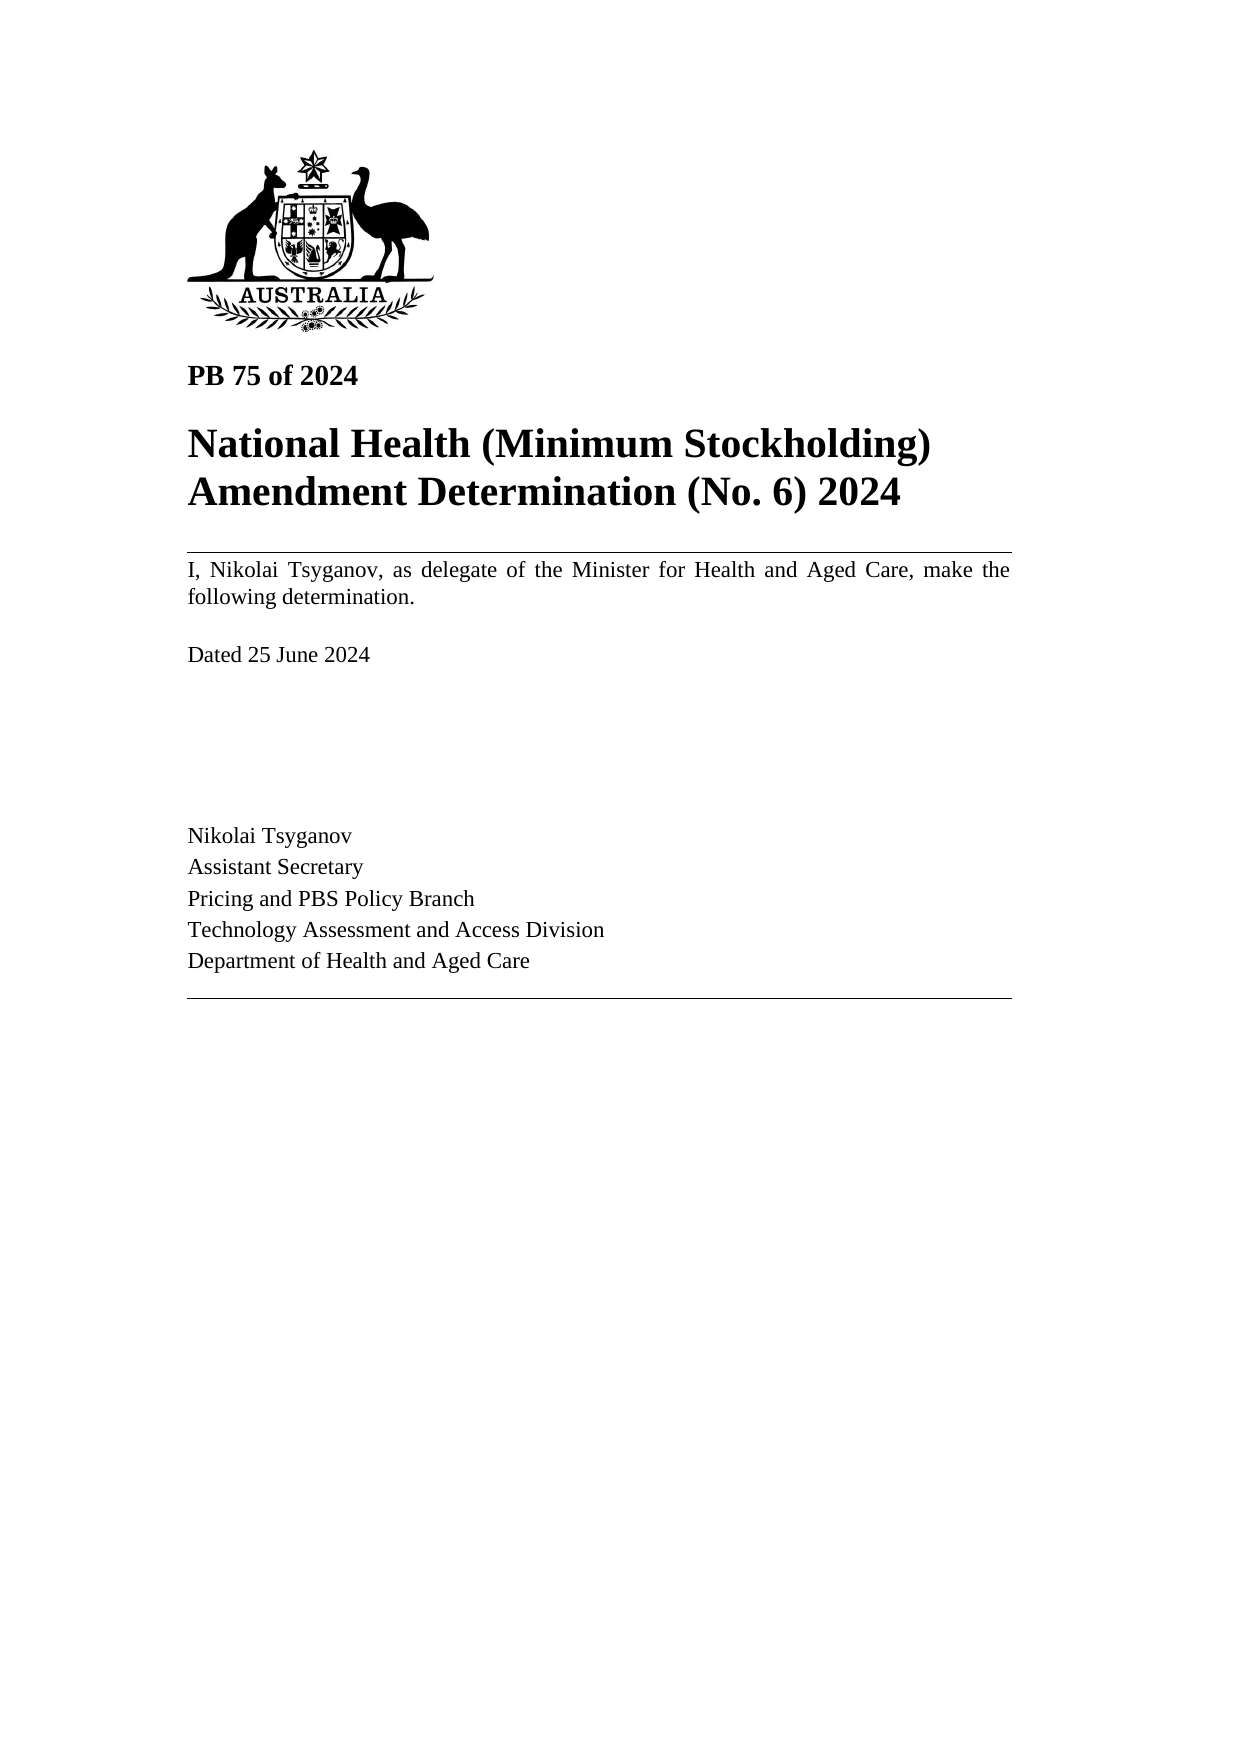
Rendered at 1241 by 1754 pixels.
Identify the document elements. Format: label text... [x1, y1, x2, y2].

text Nikolai Tsyganov [187, 817, 1012, 848]
text I, Nikolai Tsyganov, as delegate of the Minister for Health and Aged Care, make the following determination. [187, 553, 1012, 609]
text National Health (Minimum Stockholding) Amendment Determination (No. 6) 2024 [187, 419, 1053, 515]
picture [187, 150, 434, 332]
text Dated 25 June 2024 [187, 641, 1012, 667]
text PB 75 of 2024 [187, 358, 1053, 392]
text Assistant Secretary Pricing and PBS Policy Branch Technology Assessment and Access Division Department of Health and Aged Care [187, 848, 1012, 998]
